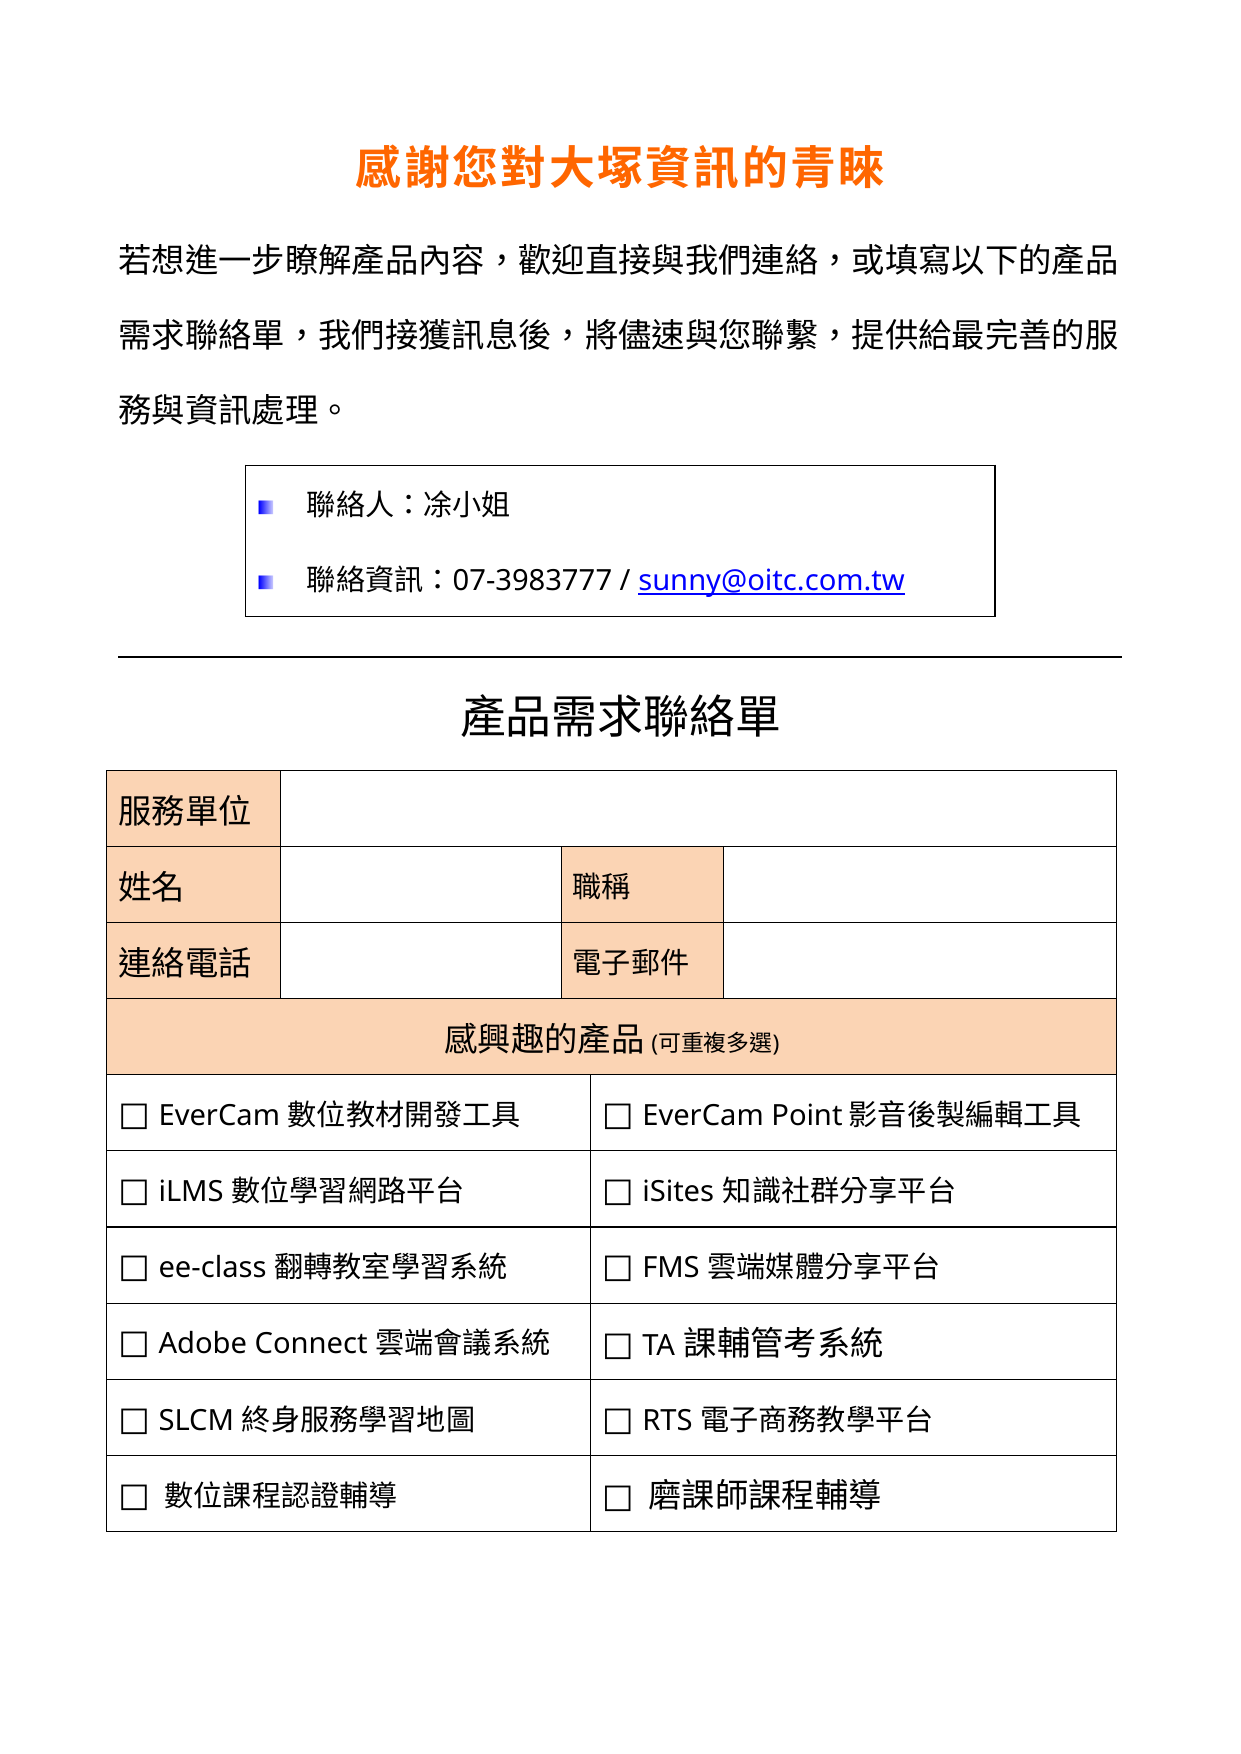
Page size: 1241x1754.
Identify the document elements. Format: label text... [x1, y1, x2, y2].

table_cell □ TA 課輔管考系統 [591, 1304, 1116, 1378]
table_cell 姓名 [107, 847, 280, 922]
text 若想進一步瞭解產品內容，歡迎直接與我們連絡，或填寫以下的產品需求聯絡單，我們接獲訊息後，將儘速與您聯繫，提供給最完善的服務與資訊處理。 [118, 221, 1122, 446]
table_cell 連絡電話 [107, 923, 280, 998]
table_cell □ iLMS 數位學習網路平台 [107, 1151, 590, 1226]
table_cell [724, 847, 1116, 922]
picture [257, 574, 275, 591]
table_cell 數位課程認證輔導 [107, 1456, 590, 1531]
table_cell 電子郵件 [562, 923, 723, 998]
table_cell [724, 923, 1116, 998]
table_cell 職稱 [562, 847, 723, 922]
table_header [281, 771, 1116, 846]
table_cell □ FMS 雲端媒體分享平台 [591, 1228, 1116, 1302]
picture [257, 499, 275, 516]
table_cell 磨課師課程輔導 [591, 1456, 1116, 1531]
table_cell □ ee-class 翻轉教室學習系統 [107, 1228, 590, 1302]
table_cell □ SLCM 終身服務學習地圖 [107, 1380, 590, 1454]
table_header 服務單位 [107, 771, 280, 846]
table_cell □ iSites 知識社群分享平台 [591, 1151, 1116, 1226]
table_cell 感興趣的產品 (可重複多選) [107, 999, 1116, 1074]
table_cell □ RTS 電子商務教學平台 [591, 1380, 1116, 1454]
table_cell [281, 923, 561, 998]
text 產品需求聯絡單 [118, 676, 1122, 751]
table_header 聯絡人：凃小姐 聯絡資訊：07-3983777 / sunny@oitc.com.tw [246, 466, 994, 616]
table_cell □ EverCam 數位教材開發工具 [107, 1075, 590, 1150]
text 感謝您對大塚資訊的青睞 [118, 127, 1122, 202]
table_cell [281, 847, 561, 922]
table_cell □ EverCam Point影音後製編輯工具 [591, 1075, 1116, 1150]
table_cell □ Adobe Connect 雲端會議系統 [107, 1304, 590, 1378]
